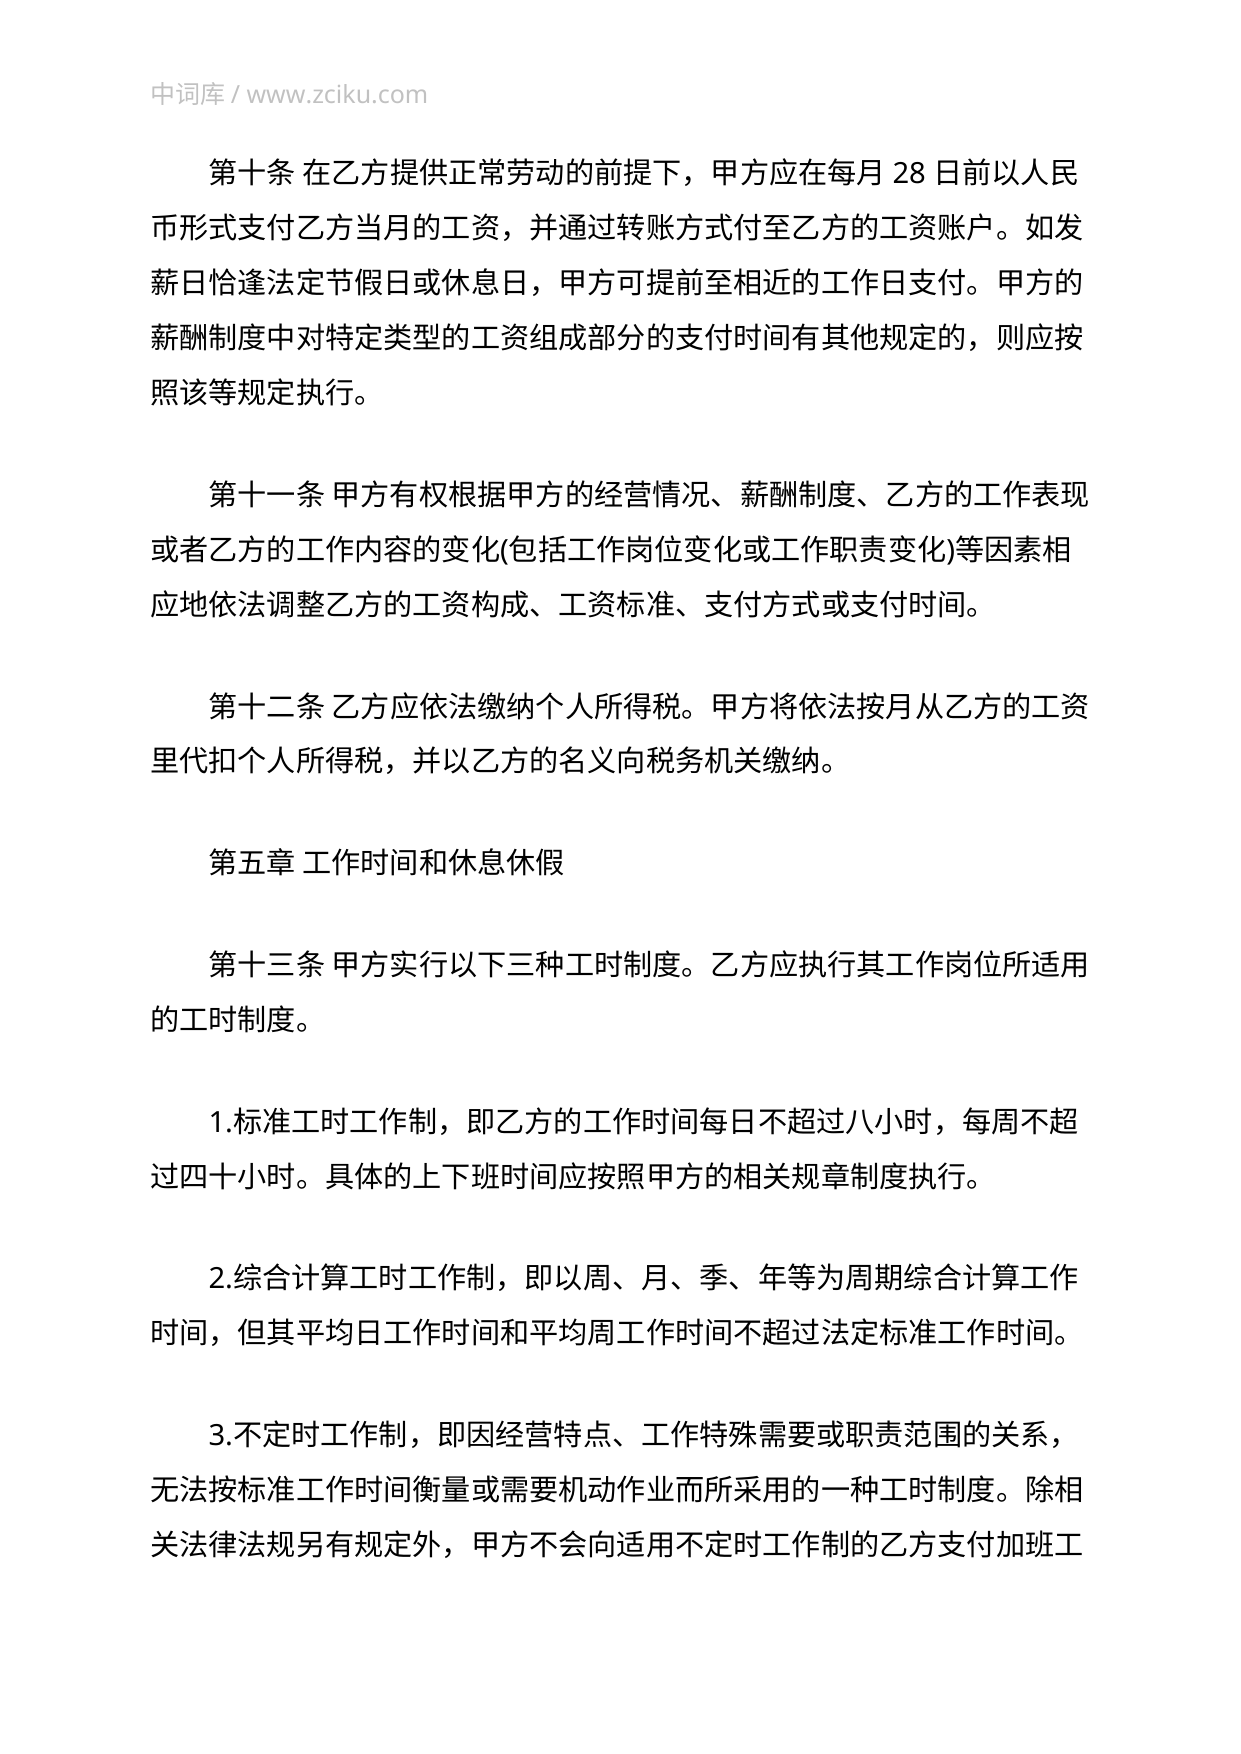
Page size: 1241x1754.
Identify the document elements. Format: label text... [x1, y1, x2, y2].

text 第十一条 甲方有权根据甲方的经营情况、薪酬制度、乙方的工作表现或者乙方的工作内容的变化(包括工作岗位变化或工作职责变化)等因素相应地依法调整乙方的工资构成、工资标准、支付方式或支付时间。 [150, 471, 1090, 624]
text 第十二条 乙方应依法缴纳个人所得税。甲方将依法按月从乙方的工资里代扣个人所得税，并以乙方的名义向税务机关缴纳。 [150, 683, 1090, 780]
text 1.标准工时工作制，即乙方的工作时间每日不超过八小时，每周不超过四十小时。具体的上下班时间应按照甲方的相关规章制度执行。 [150, 1098, 1090, 1196]
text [150, 1412, 1090, 1564]
text 2.综合计算工时工作制，即以周、月、季、年等为周期综合计算工作时间，但其平均日工作时间和平均周工作时间不超过法定标准工作时间。 [150, 1255, 1090, 1352]
text 第五章 工作时间和休息休假 [150, 840, 1090, 882]
text 第十三条 甲方实行以下三种工时制度。乙方应执行其工作岗位所适用的工时制度。 [150, 942, 1090, 1039]
text 第十条 在乙方提供正常劳动的前提下，甲方应在每月 28 日前以人民币形式支付乙方当月的工资，并通过转账方式付至乙方的工资账户。如发薪日恰逢法定节假日或休息日，甲方可提前至相近的工作日支付。甲方的薪酬制度中对特定类型的工资组成部分的支付时间有其他规定的，则应按照该等规定执行。 [150, 150, 1090, 412]
